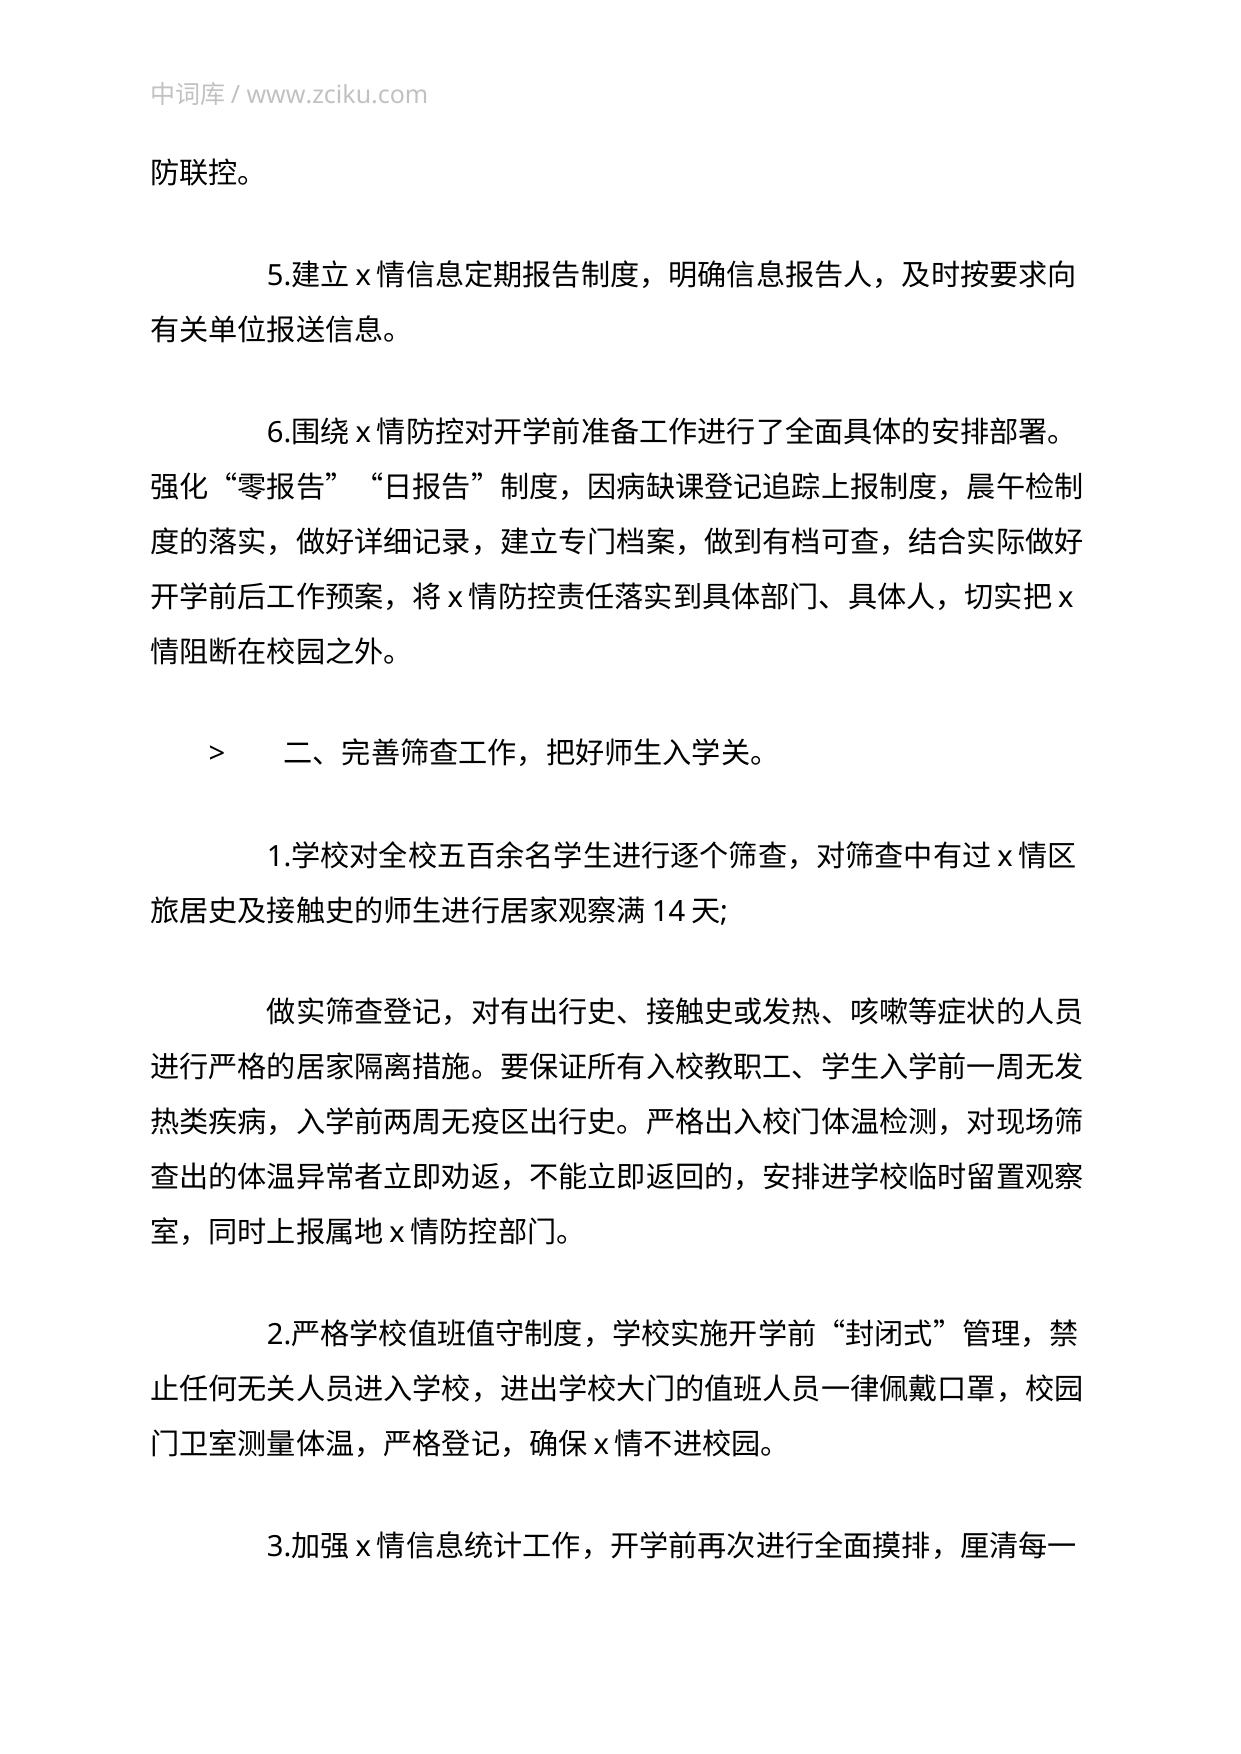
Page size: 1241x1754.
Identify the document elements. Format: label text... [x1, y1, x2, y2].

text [150, 150, 1090, 192]
text 1.学校对全校五百余名学生进行逐个筛查，对筛查中有过x情区旅居史及接触史的师生进行居家观察满14天; [150, 832, 1090, 929]
text 5.建立x情信息定期报告制度，明确信息报告人，及时按要求向有关单位报送信息。 [150, 252, 1090, 349]
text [150, 1522, 1090, 1565]
text > 二、完善筛查工作，把好师生入学关。 [150, 730, 1090, 772]
text 做实筛查登记，对有出行史、接触史或发热、咳嗽等症状的人员进行严格的居家隔离措施。要保证所有入校教职工、学生入学前一周无发热类疾病，入学前两周无疫区出行史。严格出入校门体温检测，对现场筛查出的体温异常者立即劝返，不能立即返回的，安排进学校临时留置观察室，同时上报属地x情防控部门。 [150, 989, 1090, 1251]
text 6.围绕x情防控对开学前准备工作进行了全面具体的安排部署。强化“零报告”“日报告”制度，因病缺课登记追踪上报制度，晨午检制度的落实，做好详细记录，建立专门档案，做到有档可查，结合实际做好开学前后工作预案，将x情防控责任落实到具体部门、具体人，切实把x情阻断在校园之外。 [150, 408, 1090, 671]
text 2.严格学校值班值守制度，学校实施开学前“封闭式”管理，禁止任何无关人员进入学校，进出学校大门的值班人员一律佩戴口罩，校园门卫室测量体温，严格登记，确保x情不进校园。 [150, 1311, 1090, 1463]
